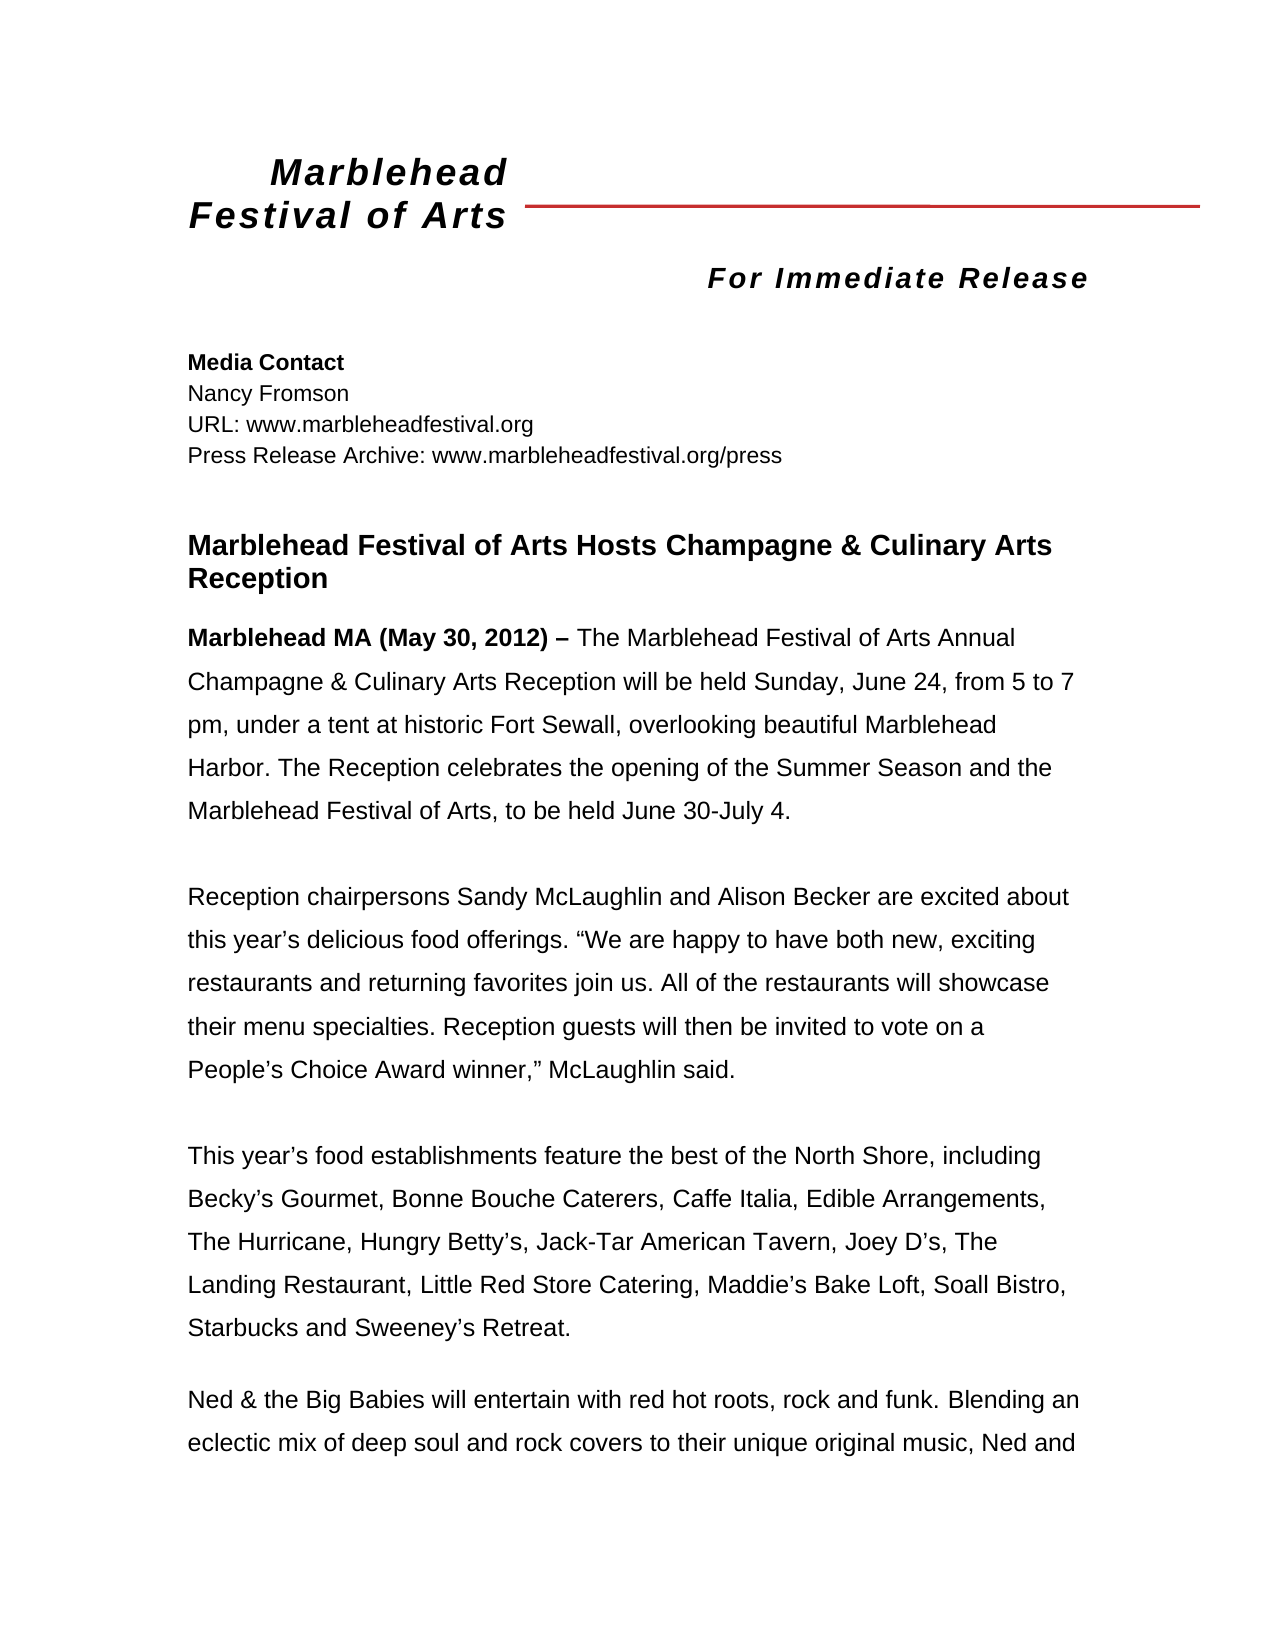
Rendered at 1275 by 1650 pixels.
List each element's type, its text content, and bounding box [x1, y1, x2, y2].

subtitle Marblehead Festival of Arts Hosts Champagne & Culinary Arts Reception [187, 527, 1087, 594]
text Reception chairpersons Sandy McLaughlin and Alison Becker are excited about this year’s delicious food offerings. “We are happy to have both new, exciting restaurants and returning favorites join us. All of the restaurants will showcase their menu specialties. Reception guests will then be invited to vote on a People’s Choice Award winner,” McLaughlin said. [187, 882, 1087, 1083]
subtitle Media Contact [187, 345, 1087, 376]
text This year’s food establishments feature the best of the North Shore, including Becky’s Gourmet, Bonne Bouche Caterers, Caffe Italia, Edible Arrangements, The Hurricane, Hungry Betty’s, Jack-Tar American Tavern, Joey D’s, The Landing Restaurant, Little Red Store Catering, Maddie’s Bake Loft, Soall Bistro, Starbucks and Sweeney’s Retreat. [187, 1141, 1087, 1342]
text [187, 1385, 1087, 1457]
text Nancy Fromson [187, 376, 1087, 407]
text URL: www.marbleheadfestival.org [187, 407, 1087, 439]
subtitle For Immediate Release [187, 261, 1087, 295]
text Marblehead MA (May 30, 2012) – The Marblehead Festival of Arts Annual Champagne & Culinary Arts Reception will be held Sunday, June 24, from 5 to 7 pm, under a tent at historic Fort Sewall, overlooking beautiful Marblehead Harbor. The Reception celebrates the opening of the Summer Season and the Marblehead Festival of Arts, to be held June 30-July 4. [187, 623, 1087, 824]
subtitle Marblehead Festival of Arts [187, 150, 1087, 236]
text Press Release Archive: www.marbleheadfestival.org/press [187, 439, 1087, 470]
